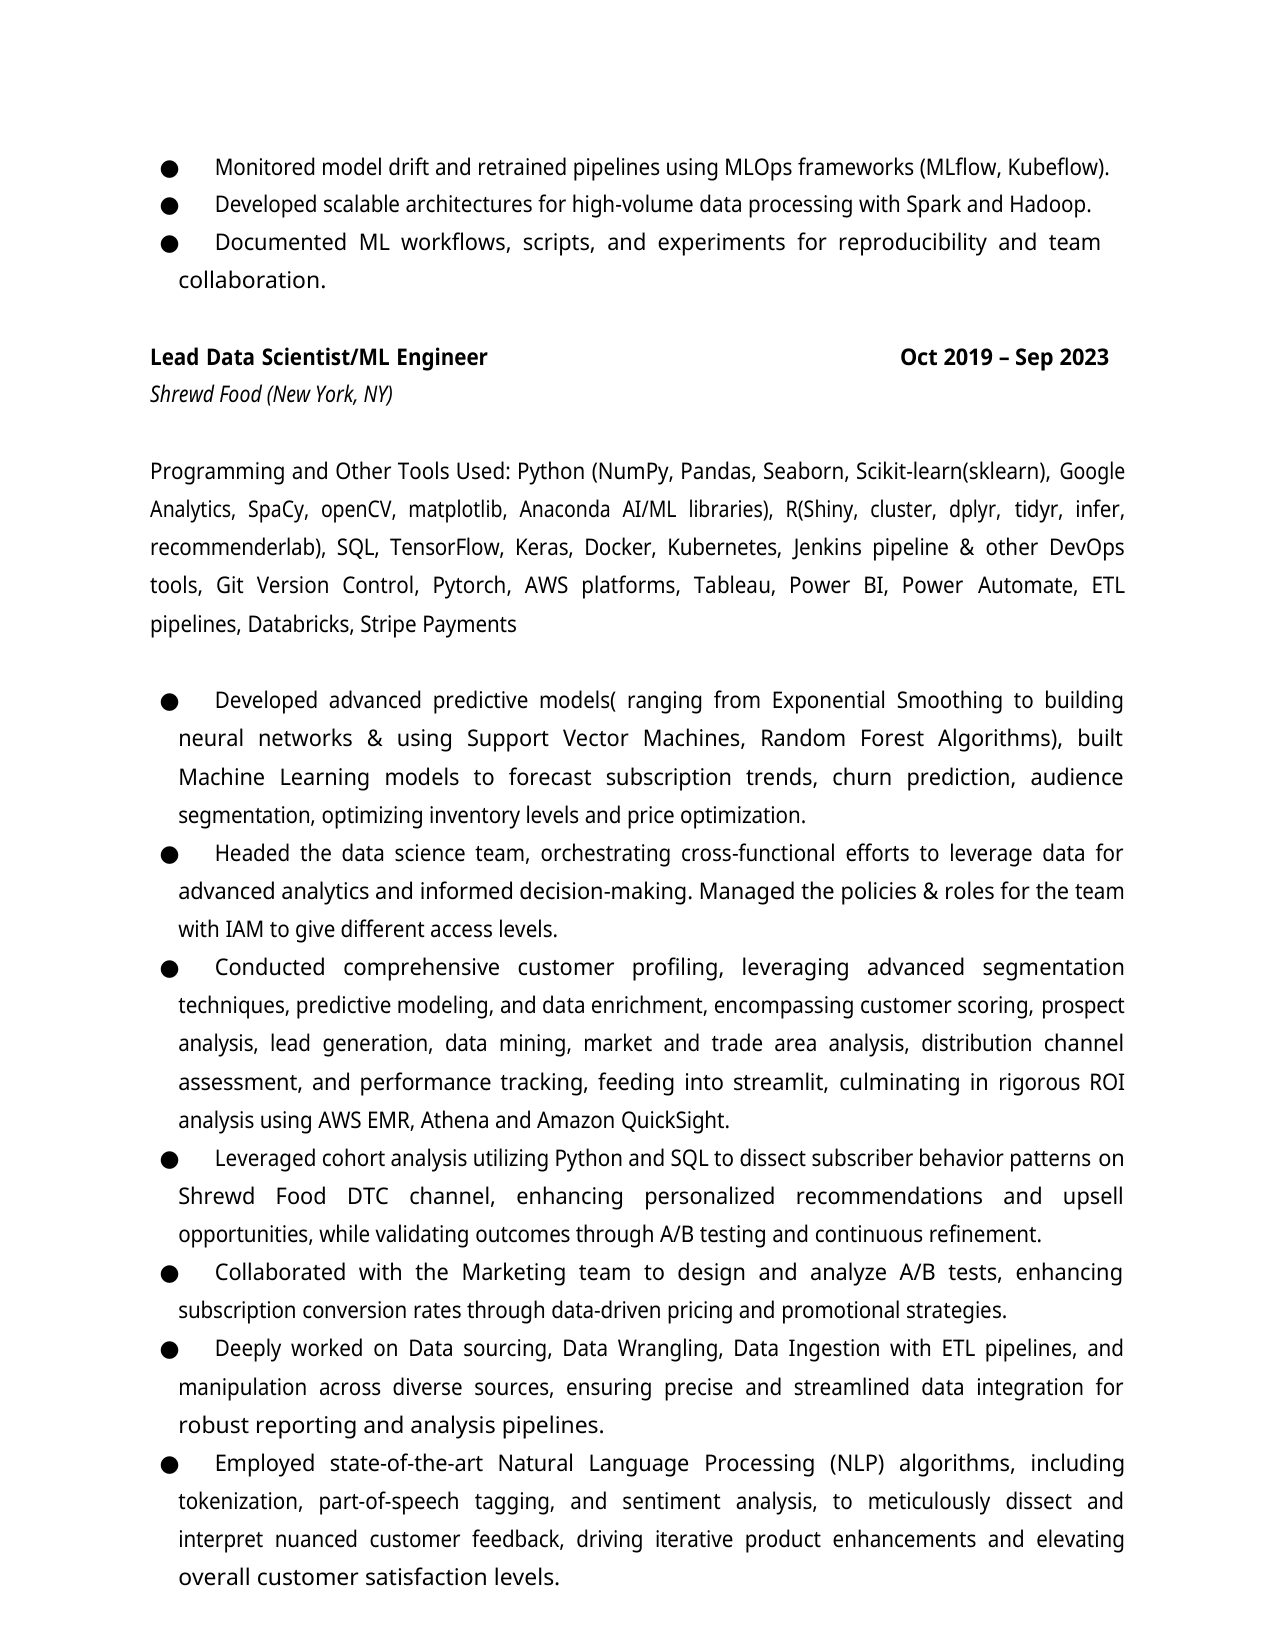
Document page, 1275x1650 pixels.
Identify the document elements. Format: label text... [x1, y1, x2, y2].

list Headed the data science team, orchestrating cross-functional efforts to leverage data for advanced analytics and informed decision-making. Managed the policies & roles for the team with IAM to give different access levels. [159, 837, 1125, 944]
list Documented ML workflows, scripts, and experiments for reproducibility and team collaboration. [159, 226, 1125, 295]
list Collaborated with the Marketing team to design and analyze A/B tests, enhancing subscription conversion rates through data-driven pricing and promotional strategies. [159, 1256, 1125, 1325]
text Shrewd Food (New York, NY) [150, 378, 1135, 409]
list Developed advanced predictive models( ranging from Exponential Smoothing to building neural networks & using Support Vector Machines, Random Forest Algorithms), built Machine Learning models to forecast subscription trends, churn prediction, audience segmentation, optimizing inventory levels and price optimization. [159, 684, 1125, 830]
list Employed state-of-the-art Natural Language Processing (NLP) algorithms, including tokenization, part-of-speech tagging, and sentiment analysis, to meticulously dissect and interpret nuanced customer feedback, driving iterative product enhancements and elevating overall customer satisfaction levels. [159, 1447, 1125, 1592]
text Programming and Other Tools Used: Python (NumPy, Pandas, Seaborn, Scikit-learn(sklearn), Google Analytics, SpaCy, openCV, matplotlib, Anaconda AI/ML libraries), R(Shiny, cluster, dplyr, tidyr, infer, recommenderlab), SQL, TensorFlow, Keras, Docker, Kubernetes, Jenkins pipeline & other DevOps tools, Git Version Control, Pytorch, AWS platforms, Tableau, Power BI, Power Automate, ETL pipelines, Databricks, Stripe Payments [150, 455, 1125, 639]
list Conducted comprehensive customer proﬁling, leveraging advanced segmentation techniques, predictive modeling, and data enrichment, encompassing customer scoring, prospect analysis, lead generation, data mining, market and trade area analysis, distribution channel assessment, and performance tracking, feeding into streamlit, culminating in rigorous ROI analysis using AWS EMR, Athena and Amazon QuickSight. [159, 951, 1125, 1135]
list Developed scalable architectures for high-volume data processing with Spark and Hadoop. [159, 188, 1135, 219]
list Monitored model drift and retrained pipelines using MLOps frameworks (MLflow, Kubeflow). [159, 150, 1135, 182]
subtitle Lead Data Scientist/ML Engineer Oct 2019 – Sep 2023 [150, 341, 1135, 372]
list Leveraged cohort analysis utilizing Python and SQL to dissect subscriber behavior patterns on Shrewd Food DTC channel, enhancing personalized recommendations and upsell opportunities, while validating outcomes through A/B testing and continuous reﬁnement. [159, 1142, 1125, 1249]
list Deeply worked on Data sourcing, Data Wrangling, Data Ingestion with ETL pipelines, and manipulation across diverse sources, ensuring precise and streamlined data integration for robust reporting and analysis pipelines. [159, 1332, 1125, 1440]
